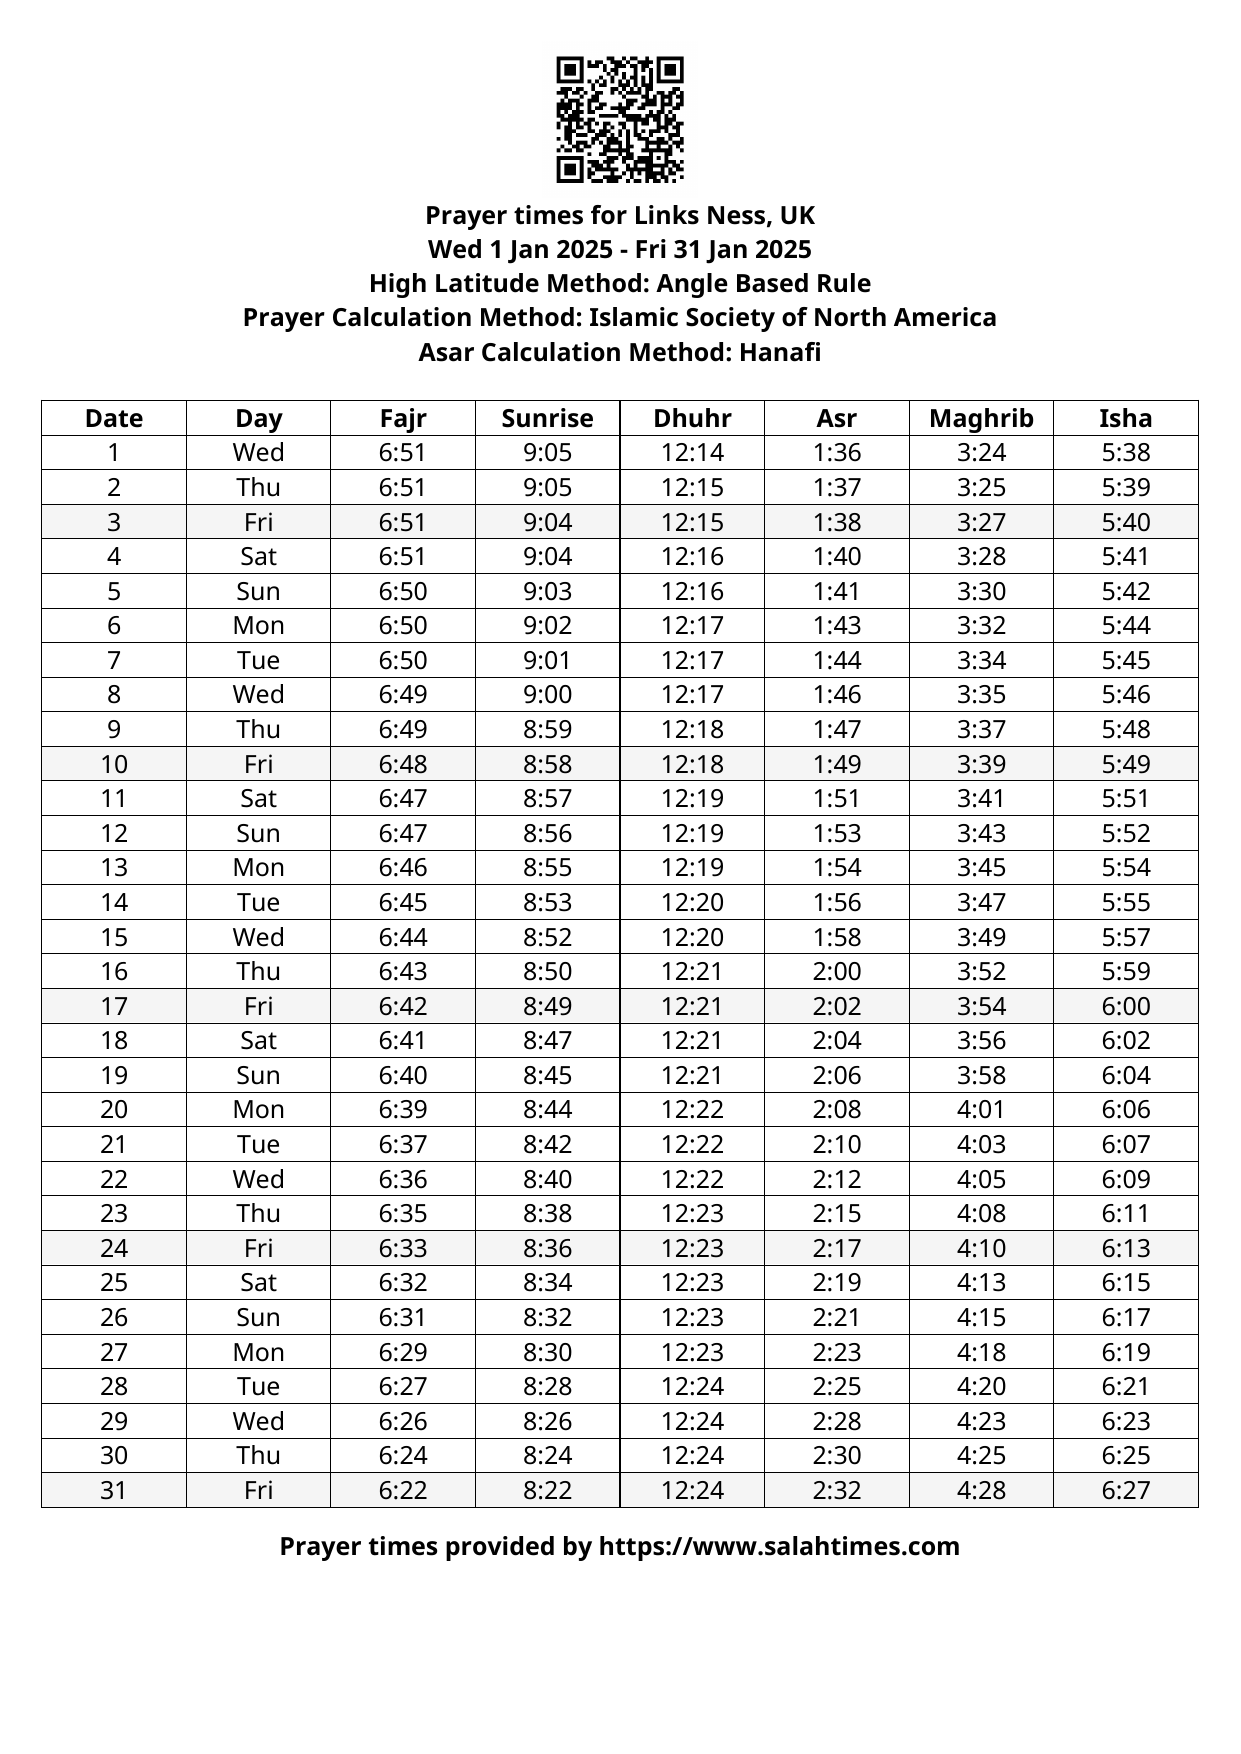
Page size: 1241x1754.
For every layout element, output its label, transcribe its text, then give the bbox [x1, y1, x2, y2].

table_cell 12:22 [621, 1093, 764, 1126]
table_cell 18 [42, 1024, 186, 1057]
table_cell 2:30 [765, 1439, 909, 1472]
table_cell 26 [42, 1300, 186, 1334]
table_cell 12:17 [621, 678, 764, 711]
table_cell 4:03 [910, 1127, 1053, 1161]
table_cell 4:01 [910, 1093, 1053, 1126]
table_header Date [42, 401, 186, 434]
table_cell 8:44 [476, 1093, 619, 1126]
table_cell 8:28 [476, 1369, 619, 1403]
table_cell 3:58 [910, 1058, 1053, 1092]
table_cell 1:44 [765, 643, 909, 677]
table_cell 1:36 [765, 436, 909, 469]
table_cell Fri [187, 505, 330, 538]
table_cell 12:18 [621, 747, 764, 780]
table_cell 8:24 [476, 1439, 619, 1472]
table_cell 5:51 [1054, 781, 1198, 815]
table_cell 3:49 [910, 920, 1053, 953]
table_cell 3:41 [910, 781, 1053, 815]
table_cell Wed [187, 1404, 330, 1437]
table_cell 12:15 [621, 505, 764, 538]
table_cell 12:21 [621, 1024, 764, 1057]
table_cell 8:22 [476, 1473, 619, 1507]
table_cell 7 [42, 643, 186, 677]
table_cell 1:37 [765, 470, 909, 504]
table_cell 6:46 [331, 851, 475, 884]
table_cell 6:51 [331, 505, 475, 538]
table_cell 21 [42, 1127, 186, 1161]
table_cell 8:58 [476, 747, 619, 780]
table_cell 11 [42, 781, 186, 815]
table_cell 8:49 [476, 989, 619, 1022]
table_cell 1:58 [765, 920, 909, 953]
table_cell 12:16 [621, 574, 764, 607]
table_cell 5:46 [1054, 678, 1198, 711]
table_cell 5:55 [1054, 885, 1198, 919]
table_cell 12:23 [621, 1266, 764, 1299]
table_cell 5 [42, 574, 186, 607]
table_cell 6:49 [331, 712, 475, 746]
table_cell Wed [187, 920, 330, 953]
table_cell 9:02 [476, 609, 619, 642]
table_cell 3 [42, 505, 186, 538]
table_cell 2:08 [765, 1093, 909, 1126]
table_cell 6:50 [331, 609, 475, 642]
table_cell 13 [42, 851, 186, 884]
table_cell 5:44 [1054, 609, 1198, 642]
table_cell 6:27 [331, 1369, 475, 1403]
table_cell 3:34 [910, 643, 1053, 677]
table_cell 8:34 [476, 1266, 619, 1299]
table_cell 5:45 [1054, 643, 1198, 677]
table_cell 2:00 [765, 954, 909, 988]
table_cell Mon [187, 1335, 330, 1368]
table_header Sunrise [476, 401, 619, 434]
table_cell Fri [187, 1231, 330, 1264]
table_cell 4:15 [910, 1300, 1053, 1334]
table_cell 12:22 [621, 1162, 764, 1195]
table_cell 9:03 [476, 574, 619, 607]
table_cell 6:48 [331, 747, 475, 780]
table_cell 8:59 [476, 712, 619, 746]
table_cell 6:39 [331, 1093, 475, 1126]
text Prayer Calculation Method: Islamic Society of North America [42, 300, 1198, 334]
table_cell 5:39 [1054, 470, 1198, 504]
table_cell 3:25 [910, 470, 1053, 504]
text Asar Calculation Method: Hanafi [42, 334, 1198, 368]
table_cell 6:21 [1054, 1369, 1198, 1403]
table_cell 9:04 [476, 539, 619, 573]
table_cell 12:24 [621, 1439, 764, 1472]
table_cell 1:46 [765, 678, 909, 711]
table_cell 3:54 [910, 989, 1053, 1022]
table_cell 2:25 [765, 1369, 909, 1403]
table_cell 4:25 [910, 1439, 1053, 1472]
table_cell 3:32 [910, 609, 1053, 642]
table_cell 6:33 [331, 1231, 475, 1264]
table_cell 12:24 [621, 1369, 764, 1403]
table_cell Sun [187, 816, 330, 849]
table_cell 3:37 [910, 712, 1053, 746]
table_cell 17 [42, 989, 186, 1022]
table_cell 4:13 [910, 1266, 1053, 1299]
table_cell 12:17 [621, 643, 764, 677]
table_cell 9:05 [476, 470, 619, 504]
table_cell 6:23 [1054, 1404, 1198, 1437]
table_cell Wed [187, 436, 330, 469]
table_cell 12:21 [621, 1058, 764, 1092]
table_cell 12:19 [621, 851, 764, 884]
table_cell 31 [42, 1473, 186, 1507]
table_cell 3:43 [910, 816, 1053, 849]
text High Latitude Method: Angle Based Rule [42, 266, 1198, 300]
table_cell 6:27 [1054, 1473, 1198, 1507]
table_cell 6:07 [1054, 1127, 1198, 1161]
table_cell 6:09 [1054, 1162, 1198, 1195]
table_cell 3:56 [910, 1024, 1053, 1057]
table_cell 30 [42, 1439, 186, 1472]
table_cell 6:36 [331, 1162, 475, 1195]
table_cell 6:02 [1054, 1024, 1198, 1057]
table_cell 6:42 [331, 989, 475, 1022]
table_header Fajr [331, 401, 475, 434]
table_cell 6:06 [1054, 1093, 1198, 1126]
table_cell 5:57 [1054, 920, 1198, 953]
table_cell Mon [187, 1093, 330, 1126]
table_cell 12:21 [621, 954, 764, 988]
table_cell 8:38 [476, 1196, 619, 1230]
table_cell 4 [42, 539, 186, 573]
table_cell 6:51 [331, 436, 475, 469]
table_cell 6 [42, 609, 186, 642]
table_cell Thu [187, 470, 330, 504]
table_cell 1:41 [765, 574, 909, 607]
table_cell 6:43 [331, 954, 475, 988]
table_cell 5:59 [1054, 954, 1198, 988]
table_header Maghrib [910, 401, 1053, 434]
table_cell 12:21 [621, 989, 764, 1022]
table_header Day [187, 401, 330, 434]
table_cell 6:41 [331, 1024, 475, 1057]
table_cell 6:24 [331, 1439, 475, 1472]
table_cell 4:08 [910, 1196, 1053, 1230]
table_cell 1:38 [765, 505, 909, 538]
table_cell Sat [187, 1266, 330, 1299]
table_cell 12:20 [621, 920, 764, 953]
table_cell 1:40 [765, 539, 909, 573]
table_cell 6:45 [331, 885, 475, 919]
table_cell Sat [187, 539, 330, 573]
table_cell 10 [42, 747, 186, 780]
table_cell 8:42 [476, 1127, 619, 1161]
table_cell 22 [42, 1162, 186, 1195]
table_cell 4:20 [910, 1369, 1053, 1403]
table_cell 6:44 [331, 920, 475, 953]
table_cell Tue [187, 1127, 330, 1161]
table_cell 12:14 [621, 436, 764, 469]
table_cell 6:19 [1054, 1335, 1198, 1368]
table_cell 5:49 [1054, 747, 1198, 780]
table_cell 12:18 [621, 712, 764, 746]
table_cell Sun [187, 1058, 330, 1092]
table_cell 6:00 [1054, 989, 1198, 1022]
table_cell 5:41 [1054, 539, 1198, 573]
table_cell 28 [42, 1369, 186, 1403]
table_cell Wed [187, 1162, 330, 1195]
table_cell 2:28 [765, 1404, 909, 1437]
table_cell 3:47 [910, 885, 1053, 919]
table_cell 15 [42, 920, 186, 953]
table_cell 5:54 [1054, 851, 1198, 884]
table_cell 16 [42, 954, 186, 988]
table_cell 9:01 [476, 643, 619, 677]
table_cell 8:50 [476, 954, 619, 988]
table_cell 3:52 [910, 954, 1053, 988]
table_cell 12:23 [621, 1300, 764, 1334]
table_cell 9:04 [476, 505, 619, 538]
table_cell 8:26 [476, 1404, 619, 1437]
table_cell 6:51 [331, 470, 475, 504]
table_cell 9:00 [476, 678, 619, 711]
table_cell 12:24 [621, 1404, 764, 1437]
table_header Dhuhr [621, 401, 764, 434]
table_cell Sun [187, 1300, 330, 1334]
table_cell Tue [187, 643, 330, 677]
table_cell 2:23 [765, 1335, 909, 1368]
table_cell 4:23 [910, 1404, 1053, 1437]
table_cell 6:50 [331, 574, 475, 607]
table_cell 2 [42, 470, 186, 504]
table_cell 12:19 [621, 816, 764, 849]
table_cell 19 [42, 1058, 186, 1092]
table_cell Mon [187, 851, 330, 884]
table_cell 1:56 [765, 885, 909, 919]
table_cell 5:48 [1054, 712, 1198, 746]
table_cell Sat [187, 781, 330, 815]
table_cell Sun [187, 574, 330, 607]
table_cell 8:57 [476, 781, 619, 815]
table_cell 6:29 [331, 1335, 475, 1368]
table_cell 1:53 [765, 816, 909, 849]
table_cell 12:15 [621, 470, 764, 504]
table_cell 24 [42, 1231, 186, 1264]
table_cell 3:30 [910, 574, 1053, 607]
table_cell 25 [42, 1266, 186, 1299]
table_cell 6:47 [331, 781, 475, 815]
table_cell 6:26 [331, 1404, 475, 1437]
table_cell 12:22 [621, 1127, 764, 1161]
table_cell 29 [42, 1404, 186, 1437]
table_cell 6:13 [1054, 1231, 1198, 1264]
table_cell 9:05 [476, 436, 619, 469]
table_cell 6:50 [331, 643, 475, 677]
table_cell Thu [187, 712, 330, 746]
table_cell 8:32 [476, 1300, 619, 1334]
table_cell 1:49 [765, 747, 909, 780]
table_cell 4:28 [910, 1473, 1053, 1507]
picture [542, 41, 699, 198]
table_cell Fri [187, 989, 330, 1022]
table_cell 6:31 [331, 1300, 475, 1334]
table_cell 1:54 [765, 851, 909, 884]
table_header Asr [765, 401, 909, 434]
table_cell Tue [187, 885, 330, 919]
table_cell 2:10 [765, 1127, 909, 1161]
table_cell Sat [187, 1024, 330, 1057]
table_cell 6:49 [331, 678, 475, 711]
table_cell Thu [187, 1196, 330, 1230]
table_cell 2:19 [765, 1266, 909, 1299]
table_cell 12 [42, 816, 186, 849]
table_cell Tue [187, 1369, 330, 1403]
table_cell 3:27 [910, 505, 1053, 538]
table_cell 12:24 [621, 1473, 764, 1507]
table_cell 5:38 [1054, 436, 1198, 469]
table_cell Wed [187, 678, 330, 711]
table_cell 8:40 [476, 1162, 619, 1195]
table_cell 14 [42, 885, 186, 919]
table_cell 2:32 [765, 1473, 909, 1507]
table_cell 12:19 [621, 781, 764, 815]
table_cell 3:35 [910, 678, 1053, 711]
table_cell 6:17 [1054, 1300, 1198, 1334]
table_cell 4:18 [910, 1335, 1053, 1368]
table_cell 5:52 [1054, 816, 1198, 849]
table_cell 6:51 [331, 539, 475, 573]
table_cell 9 [42, 712, 186, 746]
table_cell 8:36 [476, 1231, 619, 1264]
table_cell 3:45 [910, 851, 1053, 884]
table_cell 6:15 [1054, 1266, 1198, 1299]
table_cell 6:47 [331, 816, 475, 849]
table_cell 8:47 [476, 1024, 619, 1057]
table_header Isha [1054, 401, 1198, 434]
table_cell 6:22 [331, 1473, 475, 1507]
table_cell 1:51 [765, 781, 909, 815]
table_cell 6:40 [331, 1058, 475, 1092]
table_cell 12:23 [621, 1196, 764, 1230]
table_cell Fri [187, 1473, 330, 1507]
table_cell 8:53 [476, 885, 619, 919]
table_cell 6:32 [331, 1266, 475, 1299]
table_cell 12:23 [621, 1231, 764, 1264]
table_cell 5:42 [1054, 574, 1198, 607]
table_cell 12:20 [621, 885, 764, 919]
text Wed 1 Jan 2025 - Fri 31 Jan 2025 [42, 232, 1198, 266]
table_cell 8:52 [476, 920, 619, 953]
table_cell 12:23 [621, 1335, 764, 1368]
table_cell Fri [187, 747, 330, 780]
text Prayer times for Links Ness, UK [42, 198, 1198, 232]
table_cell 6:25 [1054, 1439, 1198, 1472]
table_cell 5:40 [1054, 505, 1198, 538]
table_cell 3:39 [910, 747, 1053, 780]
table_cell 2:15 [765, 1196, 909, 1230]
table_cell 1 [42, 436, 186, 469]
table_cell 3:24 [910, 436, 1053, 469]
table_cell 27 [42, 1335, 186, 1368]
text Prayer times provided by https://www.salahtimes.com [42, 1528, 1198, 1563]
table_cell 2:02 [765, 989, 909, 1022]
table_cell 6:35 [331, 1196, 475, 1230]
table_cell 23 [42, 1196, 186, 1230]
table_cell Thu [187, 1439, 330, 1472]
table_cell 2:21 [765, 1300, 909, 1334]
table_cell 8:45 [476, 1058, 619, 1092]
table_cell 6:11 [1054, 1196, 1198, 1230]
table_cell 1:47 [765, 712, 909, 746]
table_cell 8:56 [476, 816, 619, 849]
table_cell 2:17 [765, 1231, 909, 1264]
table_cell 1:43 [765, 609, 909, 642]
table_cell 8:55 [476, 851, 619, 884]
table_cell 3:28 [910, 539, 1053, 573]
table_cell 8 [42, 678, 186, 711]
table_cell 4:05 [910, 1162, 1053, 1195]
table_cell 6:37 [331, 1127, 475, 1161]
table_cell 2:04 [765, 1024, 909, 1057]
table_cell 12:16 [621, 539, 764, 573]
table_cell 4:10 [910, 1231, 1053, 1264]
table_cell 20 [42, 1093, 186, 1126]
table_cell 12:17 [621, 609, 764, 642]
table_cell 8:30 [476, 1335, 619, 1368]
table_cell Thu [187, 954, 330, 988]
table_cell 2:12 [765, 1162, 909, 1195]
table_cell 6:04 [1054, 1058, 1198, 1092]
table_cell Mon [187, 609, 330, 642]
table_cell 2:06 [765, 1058, 909, 1092]
